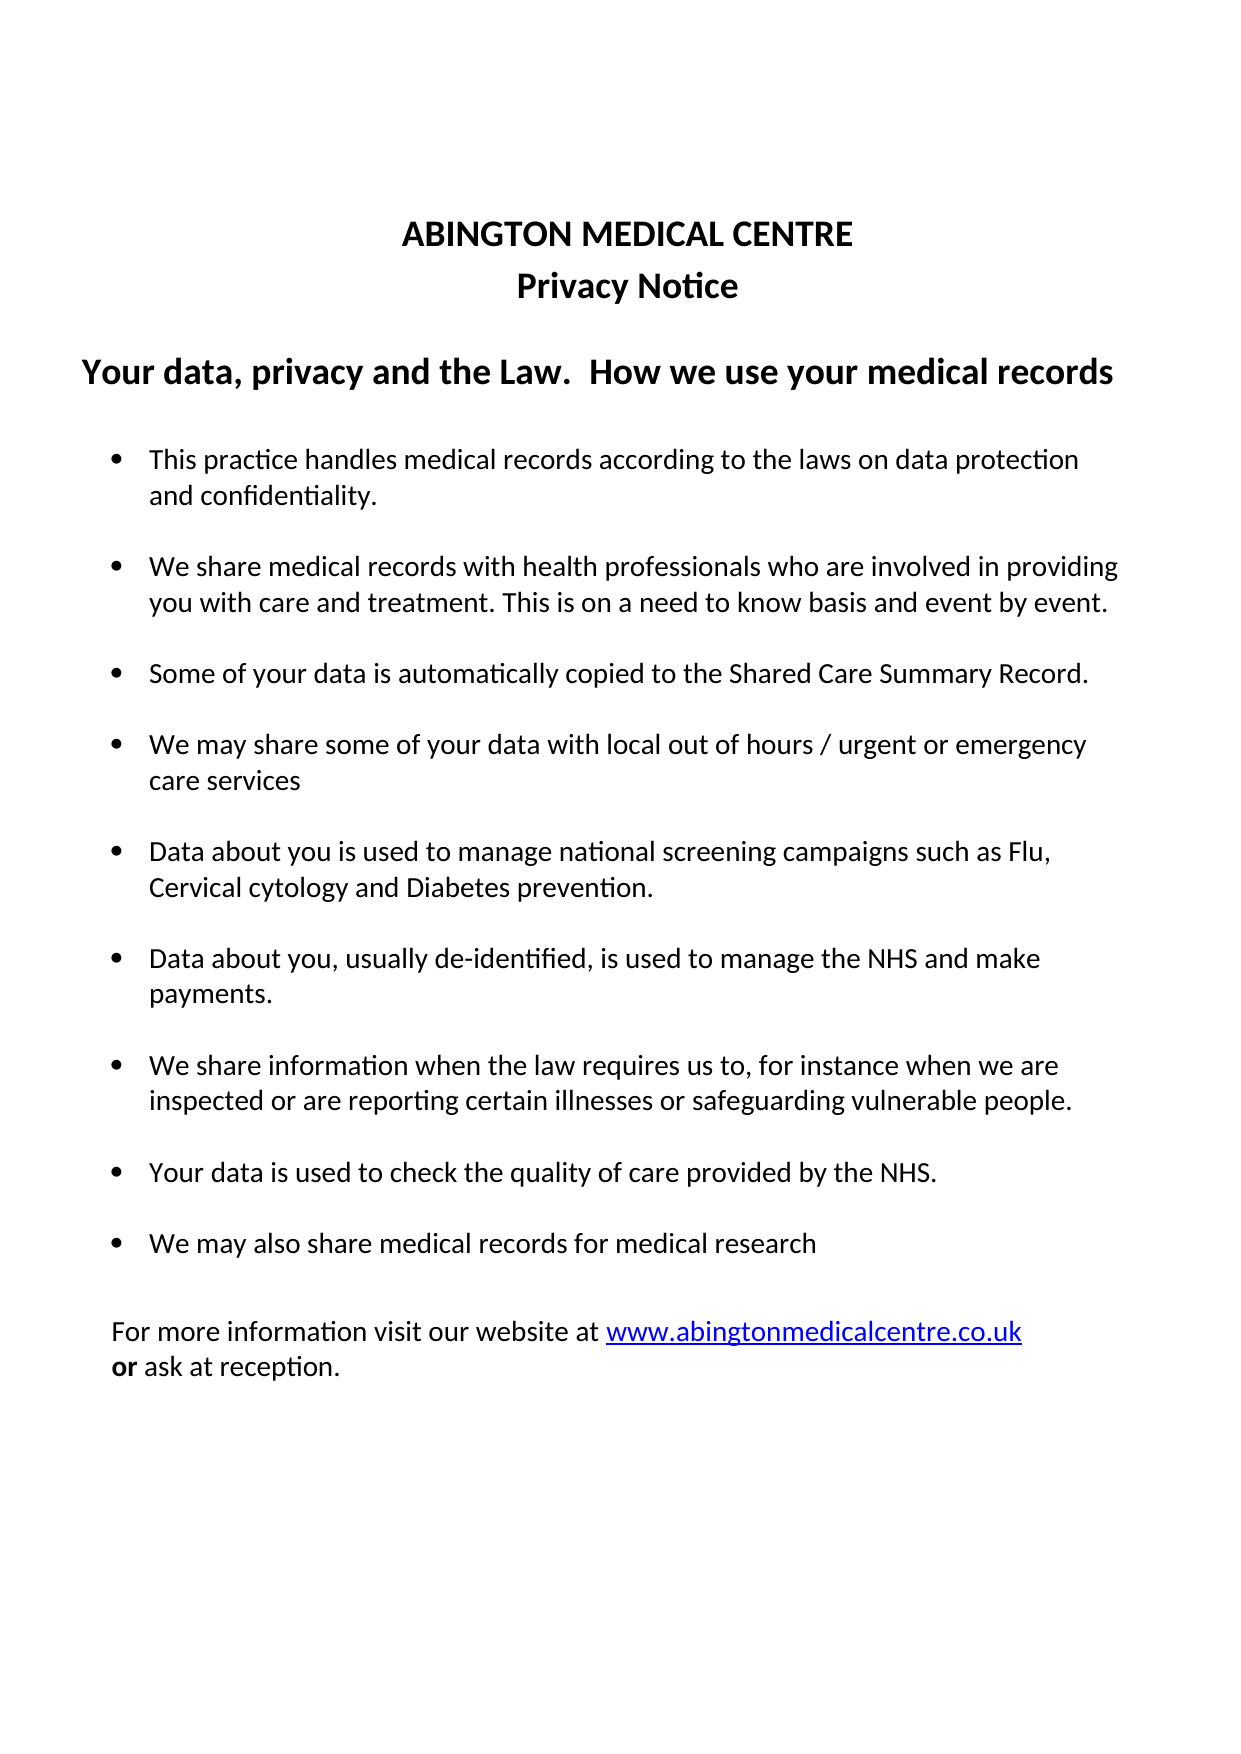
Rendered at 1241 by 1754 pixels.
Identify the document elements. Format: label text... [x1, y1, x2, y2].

text Privacy Notice [74, 262, 1181, 308]
list Data about you, usually de-identified, is used to manage the NHS and make payments. [111, 940, 1127, 1011]
text ABINGTON MEDICAL CENTRE [74, 210, 1181, 256]
text or ask at reception. [111, 1348, 1127, 1384]
list This practice handles medical records according to the laws on data protection and confidentiality. [111, 441, 1127, 512]
list Some of your data is automatically copied to the Shared Care Summary Record. [111, 655, 1127, 691]
list Data about you is used to manage national screening campaigns such as Flu, Cervical cytology and Diabetes prevention. [111, 833, 1127, 904]
list Your data is used to check the quality of care provided by the NHS. [111, 1154, 1127, 1189]
text Your data, privacy and the Law. How we use your medical records [82, 348, 1127, 393]
list We share medical records with health professionals who are involved in providing you with care and treatment. This is on a need to know basis and event by event. [111, 548, 1127, 619]
list We may also share medical records for medical research [111, 1225, 1127, 1261]
text For more information visit our website at www.abingtonmedicalcentre.co.uk [111, 1313, 1127, 1348]
list We share information when the law requires us to, for instance when we are inspected or are reporting certain illnesses or safeguarding vulnerable people. [111, 1047, 1127, 1118]
list We may share some of your data with local out of hours / urgent or emergency care services [111, 726, 1127, 797]
